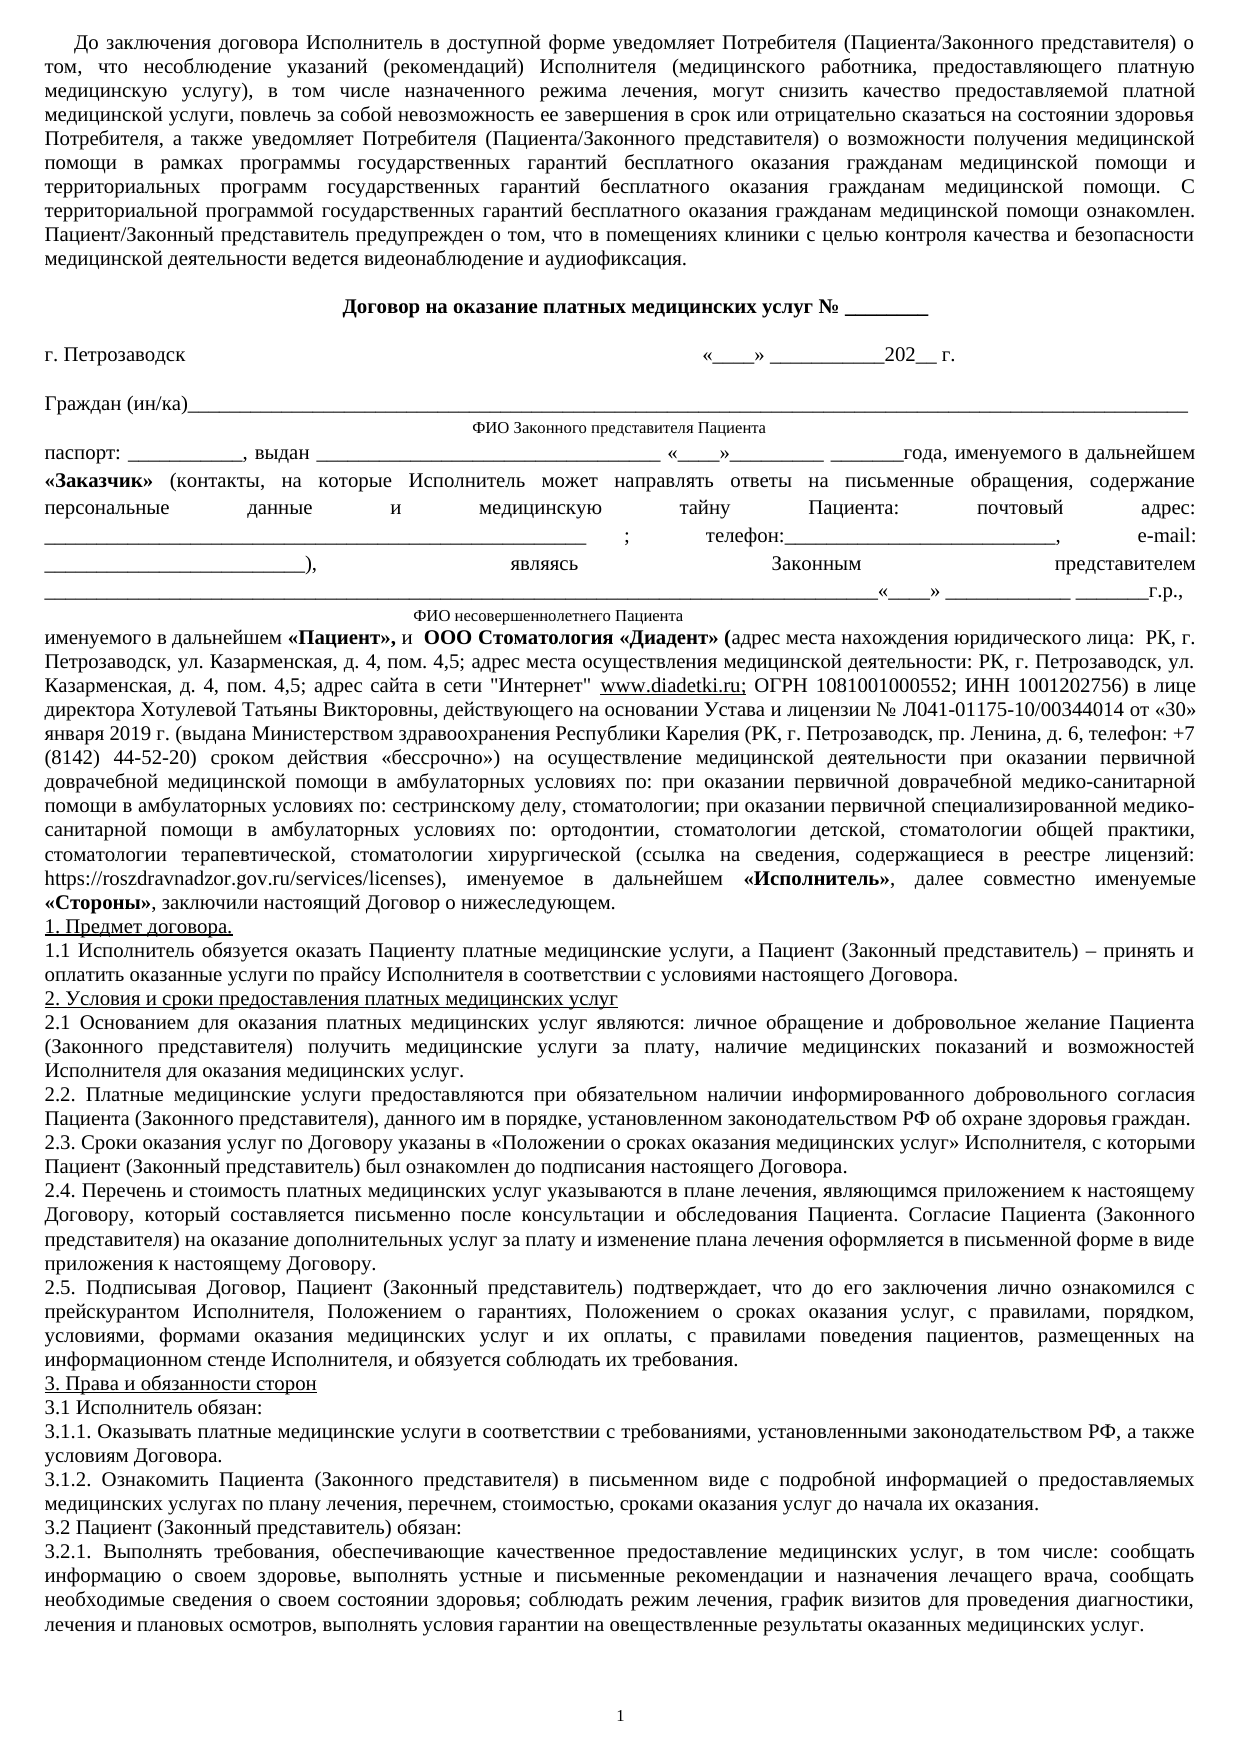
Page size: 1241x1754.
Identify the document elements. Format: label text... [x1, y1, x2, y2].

text ФИО Законного представителя Пациента [413, 418, 1196, 437]
text 2.1 Основанием для оказания платных медицинских услуг являются: личное обращение и добровольное желание Пациента (Законного представителя) получить медицинские услуги за плату, наличие медицинских показаний и возможностей Исполнителя для оказания медицинских услуг. [44, 1010, 1196, 1082]
text паспорт: ___________, выдан _________________________________ «____»_________ _______года, именуемого в дальнейшем «Заказчик» (контакты, на которые Исполнитель может направлять ответы на письменные обращения, содержание персональные данные и медицинскую тайну Пациента: почтовый адрес: ____________________________________________________ ; телефон:__________________________, e-mail: _________________________), являясь Законным представителем ________________________________________________________________________________«____» ____________ _______г.р., [44, 440, 1196, 602]
text 2. Условия и сроки предоставления платных медицинских услуг [44, 986, 1196, 1010]
text Договор на оказание платных медицинских услуг № ________ [44, 294, 1196, 318]
text 2.4. Перечень и стоимость платных медицинских услуг указываются в плане лечения, являющимся приложением к настоящему Договору, который составляется письменно после консультации и обследования Пациента. Согласие Пациента (Законного представителя) на оказание дополнительных услуг за плату и изменение плана лечения оформляется в письменной форме в виде приложения к настоящему Договору. [44, 1178, 1196, 1274]
text 3.1.2. Ознакомить Пациента (Законного представителя) в письменном виде с подробной информацией о предоставляемых медицинских услугах по плану лечения, перечнем, стоимостью, сроками оказания услуг до начала их оказания. [44, 1467, 1196, 1515]
text 3.2.1. Выполнять требования, обеспечивающие качественное предоставление медицинских услуг, в том числе: сообщать информацию о своем здоровье, выполнять устные и письменные рекомендации и назначения лечащего врача, сообщать необходимые сведения о своем состоянии здоровья; соблюдать режим лечения, график визитов для проведения диагностики, лечения и плановых осмотров, выполнять условия гарантии на овеществленные результаты оказанных медицинских услуг. [44, 1539, 1196, 1636]
text 1. Предмет договора. [44, 914, 1196, 938]
text 1.1 Исполнитель обязуется оказать Пациенту платные медицинские услуги, а Пациент (Законный представитель) – принять и оплатить оказанные услуги по прайсу Исполнителя в соответствии с условиями настоящего Договора. [44, 938, 1196, 986]
text До заключения договора Исполнитель в доступной форме уведомляет Потребителя (Пациента/Законного представителя) о том, что несоблюдение указаний (рекомендаций) Исполнителя (медицинского работника, предоставляющего платную медицинскую услугу), в том числе назначенного режима лечения, могут снизить качество предоставляемой платной медицинской услуги, повлечь за собой невозможность ее завершения в срок или отрицательно сказаться на состоянии здоровья Потребителя, а также уведомляет Потребителя (Пациента/Законного представителя) о возможности получения медицинской помощи в рамках программы государственных гарантий бесплатного оказания гражданам медицинской помощи и территориальных программ государственных гарантий бесплатного оказания гражданам медицинской помощи. С территориальной программой государственных гарантий бесплатного оказания гражданам медицинской помощи ознакомлен. Пациент/Законный представитель предупрежден о том, что в помещениях клиники с целью контроля качества и безопасности медицинской деятельности ведется видеонаблюдение и аудиофиксация. [44, 29, 1196, 270]
text 2.2. Платные медицинские услуги предоставляются при обязательном наличии информированного добровольного согласия Пациента (Законного представителя), данного им в порядке, установленном законодательством РФ об охране здоровья граждан. [44, 1082, 1196, 1130]
text именуемого в дальнейшем «Пациент», и ООО Стоматология «Диадент» (адрес места нахождения юридического лица: РК, г. Петрозаводск, ул. Казарменская, д. 4, пом. 4,5; адрес места осуществления медицинской деятельности: РК, г. Петрозаводск, ул. Казарменская, д. 4, пом. 4,5; адрес сайта в сети "Интернет" www.diadetki.ru; ОГРН 1081001000552; ИНН 1001202756) в лице директора Хотулевой Татьяны Викторовны, действующего на основании Устава и лицензии № Л041-01175-10/00344014 от «30» января 2019 г. (выдана Министерством здравоохранения Республики Карелия (РК, г. Петрозаводск, пр. Ленина, д. 6, телефон: +7 (8142) 44-52-20) сроком действия «бессрочно») на осуществление медицинской деятельности при оказании первичной доврачебной медицинской помощи в амбулаторных условиях по: при оказании первичной доврачебной медико-санитарной помощи в амбулаторных условиях по: сестринскому делу, стоматологии; при оказании первичной специализированной медико-санитарной помощи в амбулаторных условиях по: ортодонтии, стоматологии детской, стоматологии общей практики, стоматологии терапевтической, стоматологии хирургической (ссылка на сведения, содержащиеся в реестре лицензий: https://roszdravnadzor.gov.ru/services/licenses), именуемое в дальнейшем «Исполнитель», далее совместно именуемые «Стороны», заключили настоящий Договор о нижеследующем. [44, 625, 1196, 914]
text 3. Права и обязанности сторон [44, 1371, 1196, 1395]
text Граждан (ин/ка)________________________________________________________________________________________________ [44, 391, 1196, 414]
text 2.3. Сроки оказания услуг по Договору указаны в «Положении о сроках оказания медицинских услуг» Исполнителя, с которыми Пациент (Законный представитель) был ознакомлен до подписания настоящего Договора. [44, 1130, 1196, 1178]
text 2.5. Подписывая Договор, Пациент (Законный представитель) подтверждает, что до его заключения лично ознакомился с прейскурантом Исполнителя, Положением о гарантиях, Положением о сроках оказания услуг, с правилами, порядком, условиями, формами оказания медицинских услуг и их оплаты, с правилами поведения пациентов, размещенных на информационном стенде Исполнителя, и обязуется соблюдать их требования. [44, 1274, 1196, 1371]
text 3.2 Пациент (Законный представитель) обязан: [44, 1515, 1196, 1539]
text ФИО несовершеннолетнего Пациента [413, 606, 1196, 625]
text г. Петрозаводск «____» ___________202__ г. [44, 342, 1196, 366]
text 3.1.1. Оказывать платные медицинские услуги в соответствии с требованиями, установленными законодательством РФ, а также условиям Договора. [44, 1419, 1196, 1467]
text 3.1 Исполнитель обязан: [44, 1395, 1196, 1419]
